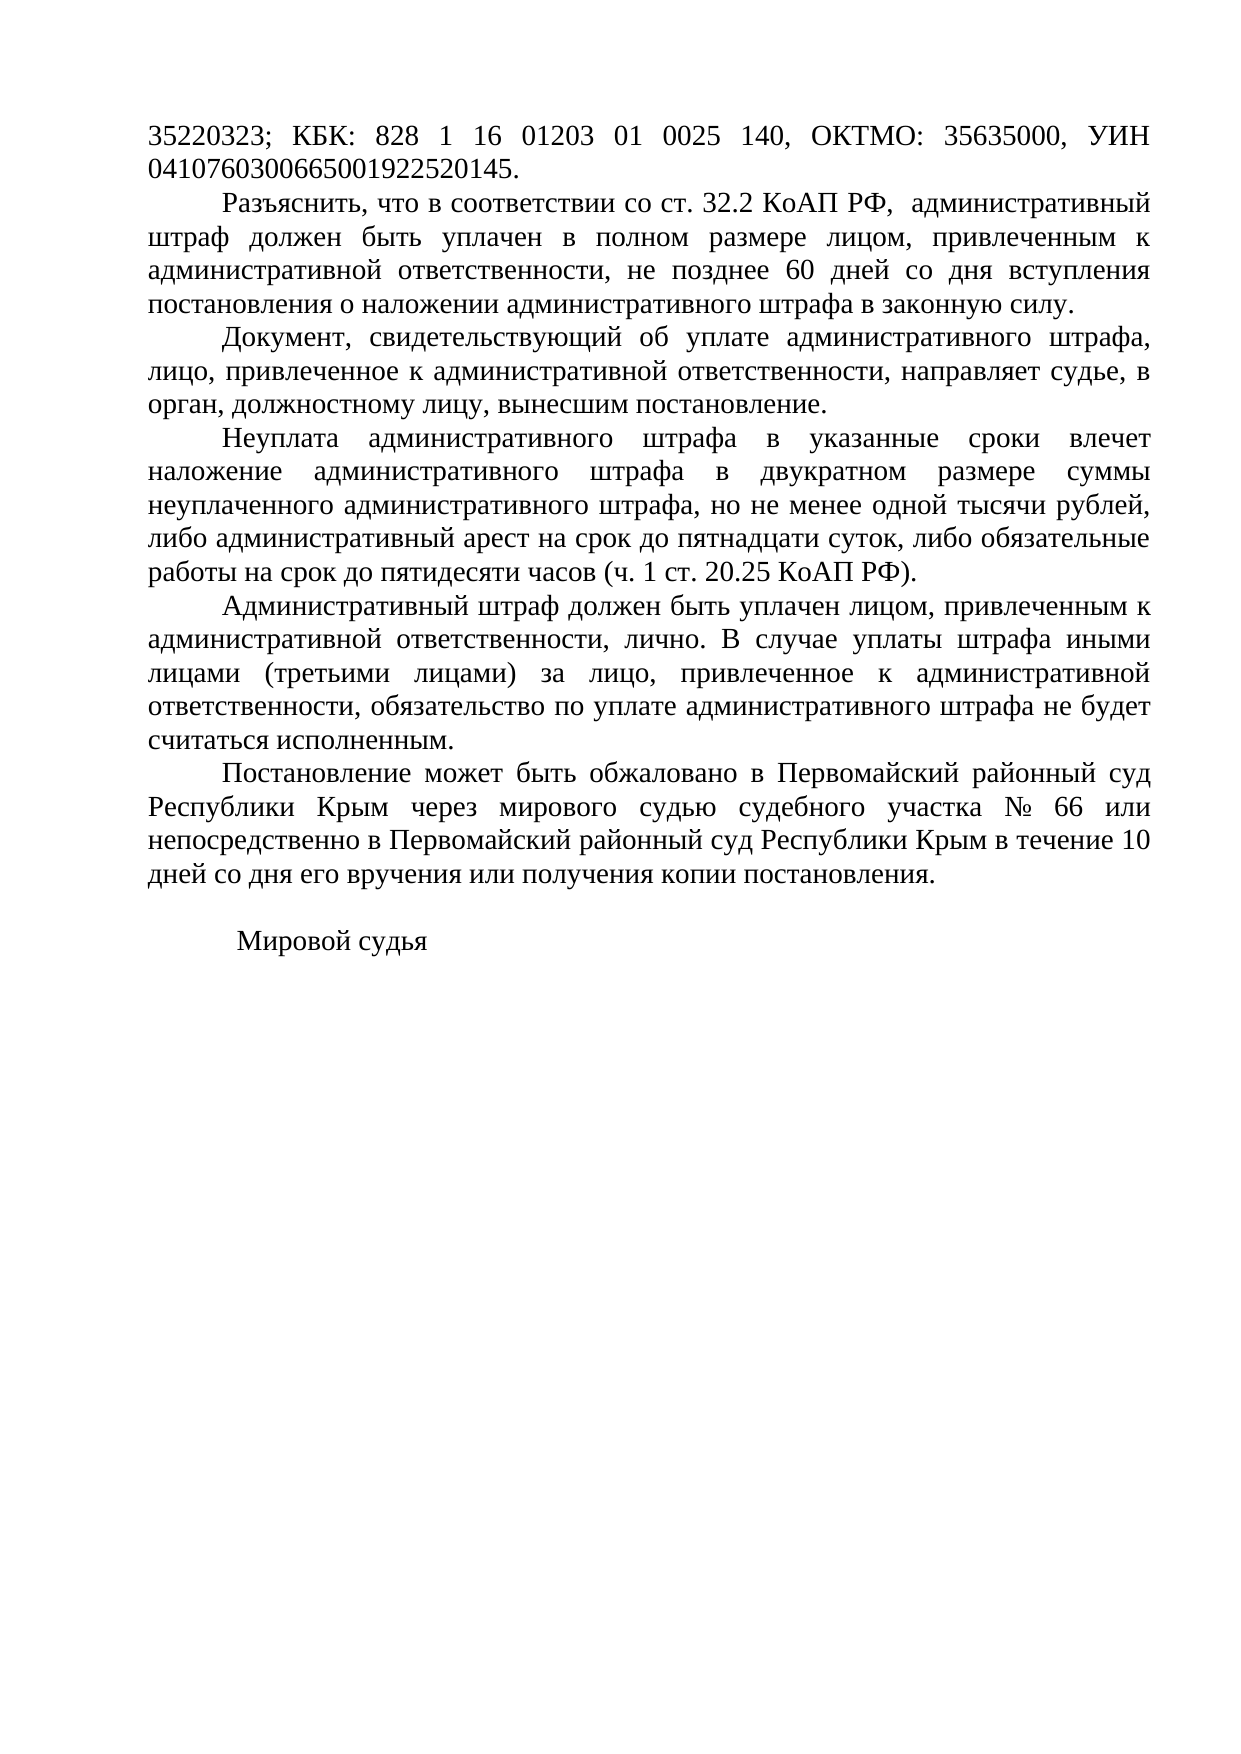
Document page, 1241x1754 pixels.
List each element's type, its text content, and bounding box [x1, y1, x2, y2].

text Административный штраф должен быть уплачен лицом, привлеченным к административной ответственности, лично. В случае уплаты штрафа иными лицами (третьими лицами) за лицо, привлеченное к административной ответственности, обязательство по уплате административного штрафа не будет считаться исполненным. [148, 588, 1152, 755]
text Постановление может быть обжаловано в Первомайский районный суд Республики Крым через мирового судью судебного участка № 66 или непосредственно в Первомайский районный суд Республики Крым в течение 10 дней со дня его вручения или получения копии постановления. [148, 755, 1152, 889]
text Неуплата административного штрафа в указанные сроки влечет наложение административного штрафа в двукратном размере суммы неуплаченного административного штрафа, но не менее одной тысячи рублей, либо административный арест на срок до пятнадцати суток, либо обязательные работы на срок до пятидесяти часов (ч. 1 ст. 20.25 КоАП РФ). [148, 420, 1152, 588]
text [148, 118, 1152, 185]
text Документ, свидетельствующий об уплате административного штрафа, лицо, привлеченное к административной ответственности, направляет судье, в орган, должностному лицу, вынесшим постановление. [148, 319, 1152, 420]
text Мировой судья [148, 923, 1152, 957]
text Разъяснить, что в соответствии со ст. 32.2 КоАП РФ, административный штраф должен быть уплачен в полном размере лицом, привлеченным к административной ответственности, не позднее 60 дней со дня вступления постановления о наложении административного штрафа в законную силу. [148, 185, 1152, 319]
